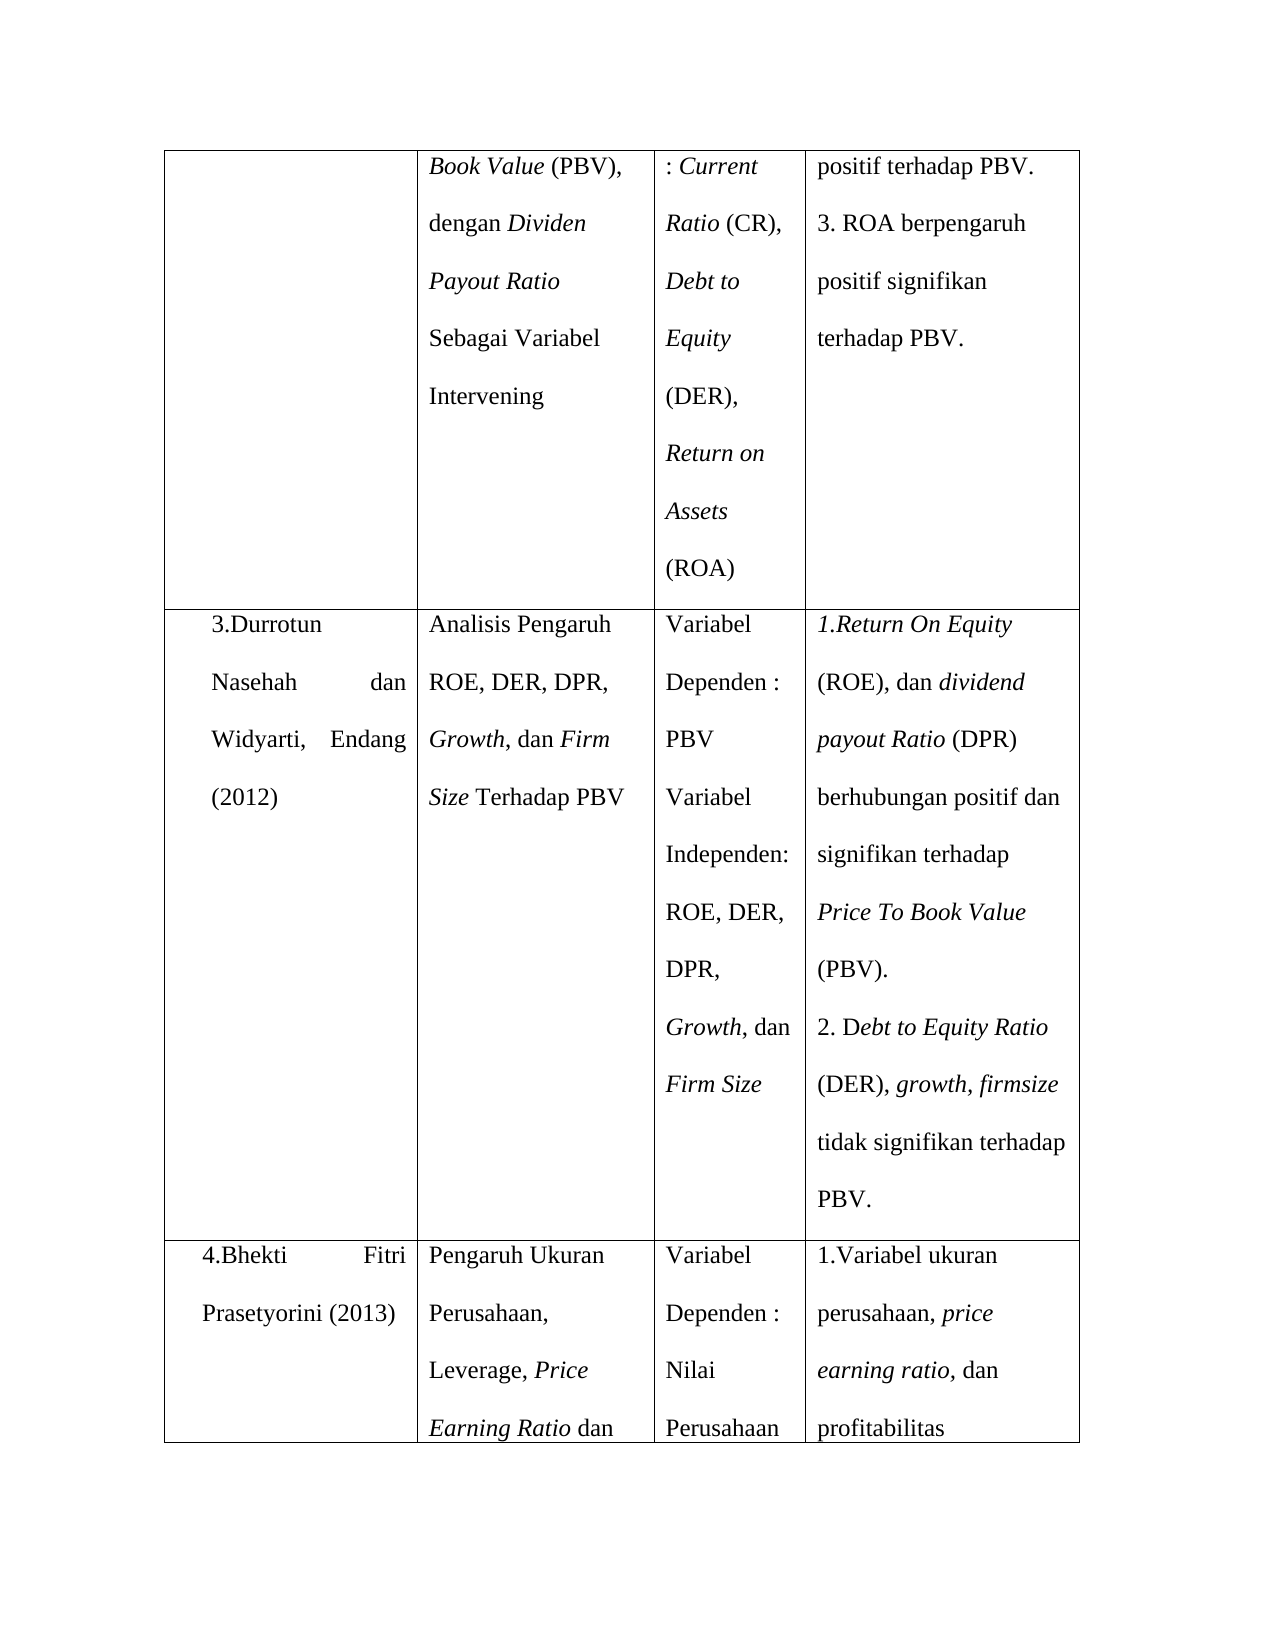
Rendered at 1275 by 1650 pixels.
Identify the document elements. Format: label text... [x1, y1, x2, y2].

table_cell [806, 151, 1079, 608]
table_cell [806, 1241, 1079, 1442]
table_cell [165, 1241, 417, 1442]
table_cell 1.Return On Equity (ROE), dan dividend payout Ratio (DPR) berhubungan positif dan signifikan terhadap Price To Book Value (PBV). 2. Debt to Equity Ratio (DER), growth, firmsize tidak signifikan terhadap PBV. [806, 610, 1079, 1239]
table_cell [418, 1241, 654, 1442]
table_cell 3.Durrotun Nasehah dan Widyarti, Endang (2012) [165, 610, 417, 1239]
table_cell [655, 1241, 805, 1442]
table_cell Analisis Pengaruh ROE, DER, DPR, Growth, dan Firm Size Terhadap PBV [418, 610, 654, 1239]
table_cell Variabel Dependen : PBV Variabel Independen: ROE, DER, DPR, Growth, dan Firm Size [655, 610, 805, 1239]
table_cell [165, 151, 417, 608]
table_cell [655, 151, 805, 608]
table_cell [418, 151, 654, 608]
